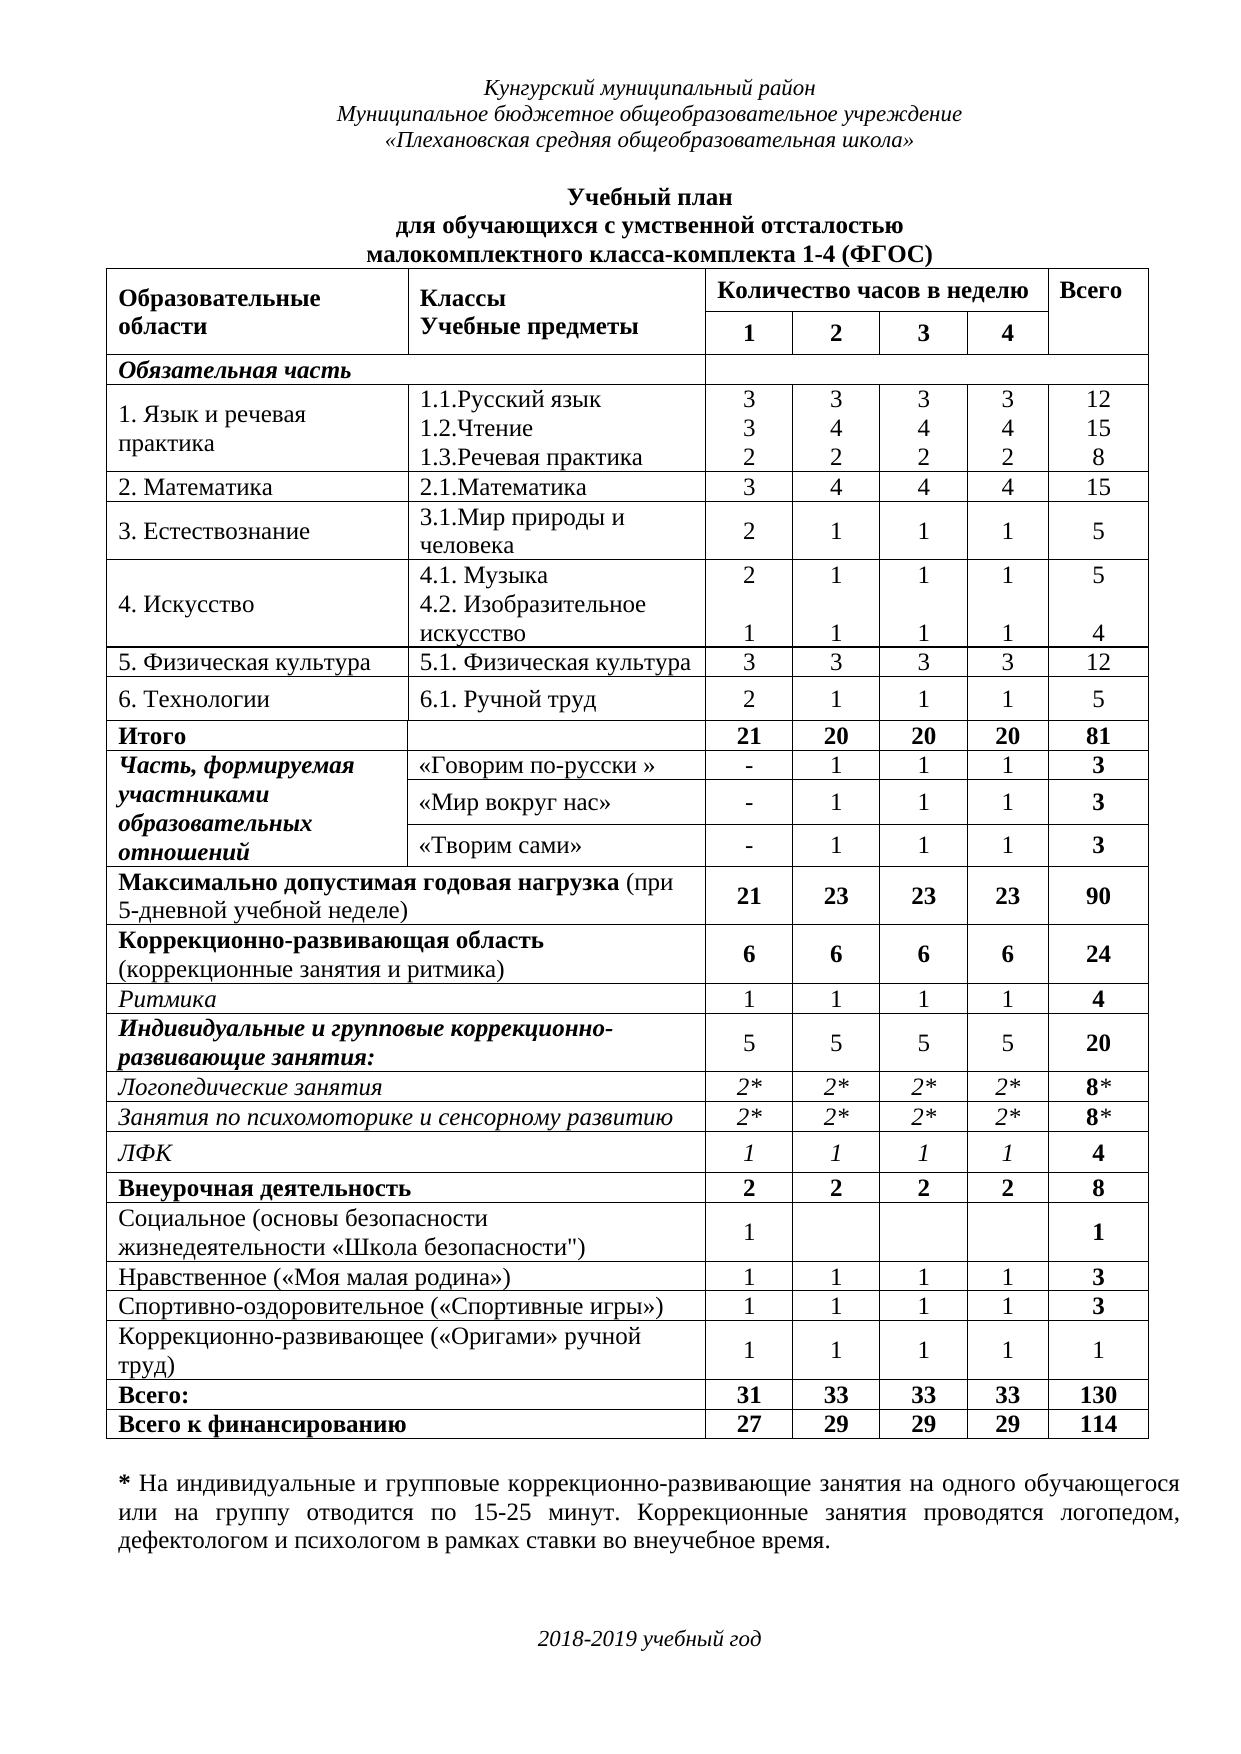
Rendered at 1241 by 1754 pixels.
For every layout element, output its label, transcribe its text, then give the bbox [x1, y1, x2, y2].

table_cell 3 [880, 312, 967, 354]
table_cell 1 [968, 780, 1048, 823]
table_cell 4 [1049, 1132, 1148, 1172]
table_cell 5 [1049, 502, 1148, 559]
table_cell «Творим сами» [408, 825, 705, 866]
table_cell 23 [968, 867, 1048, 924]
table_cell 1 [968, 825, 1048, 866]
table_cell 12 [1049, 648, 1148, 676]
table_cell 1 [1049, 1203, 1148, 1261]
table_header Количество часов в неделю [706, 269, 1048, 311]
table_cell 20 [793, 721, 879, 749]
table_header Образовательные области [107, 269, 408, 354]
table_cell 1 [706, 984, 792, 1012]
table_cell 2 [968, 1173, 1048, 1202]
table_cell 2* [968, 1102, 1048, 1131]
table_cell 2. Математика [107, 472, 408, 501]
table_cell 5 [880, 1014, 967, 1071]
table_cell 1 [968, 751, 1048, 779]
table_cell Коррекционно-развивающее («Оригами» ручной труд) [107, 1321, 705, 1379]
table_cell 33 [880, 1380, 967, 1408]
table_cell 3 [706, 648, 792, 676]
table_cell Коррекционно-развивающая область (коррекционные занятия и ритмика) [107, 925, 705, 983]
table_cell 5 4 [1049, 560, 1148, 646]
table_cell Ритмика [107, 984, 705, 1012]
table_cell 5. Физическая культура [107, 648, 408, 676]
table_cell 2 [706, 502, 792, 559]
table_cell 1 [706, 1291, 792, 1320]
table_cell 21 [706, 867, 792, 924]
table_cell 20 [880, 721, 967, 749]
table_cell 2* [793, 1102, 879, 1131]
table_cell 2* [880, 1072, 967, 1101]
table_cell 6 [968, 925, 1048, 983]
table_cell 5 [706, 1014, 792, 1071]
table_cell 4 [1049, 984, 1148, 1012]
table_cell 4. Искусство [107, 560, 408, 646]
table_cell 3 [1049, 780, 1148, 823]
table_cell 12 15 8 [1049, 385, 1148, 471]
table_cell Социальное (основы безопасности жизнедеятельности «Школа безопасности") [107, 1203, 705, 1261]
table_cell 3 4 2 [968, 385, 1048, 471]
table_cell 2* [880, 1102, 967, 1131]
table_cell 1 [880, 1132, 967, 1172]
table_cell 1 [968, 677, 1048, 720]
table_cell 1 [880, 984, 967, 1012]
table_cell Всего: [107, 1380, 705, 1408]
table_cell 1 [706, 1132, 792, 1172]
table_cell 1 [793, 984, 879, 1012]
table_cell [793, 1203, 879, 1261]
table_cell [1049, 311, 1148, 354]
table_cell «Говорим по-русски » [408, 751, 705, 779]
table_cell 3 [706, 472, 792, 501]
table_cell 3 3 2 [706, 385, 792, 471]
table_cell 6 [880, 925, 967, 983]
table_cell 1 [880, 1291, 967, 1320]
table_cell 2* [706, 1102, 792, 1131]
table_cell Обязательная часть [107, 355, 705, 383]
table_cell 1. Язык и речевая практика [107, 385, 408, 471]
table_cell 3 4 2 [880, 385, 967, 471]
table_cell 1 [793, 1291, 879, 1320]
table_cell 1.1.Русский язык 1.2.Чтение 1.3.Речевая практика [409, 385, 705, 471]
table_cell 23 [793, 867, 879, 924]
table_cell - [706, 825, 792, 866]
table_cell 1 [793, 677, 879, 720]
table_cell ЛФК [107, 1132, 705, 1172]
table_cell Итого [107, 721, 407, 749]
text * На индивидуальные и групповые коррекционно-развивающие занятия на одного обучающегося или на группу отводится по 15-25 минут. Коррекционные занятия проводятся логопедом, дефектологом и психологом в рамках ставки во внеучебное время. [118, 1468, 1181, 1554]
table_cell 3 4 2 [793, 385, 879, 471]
table_cell 1 1 [880, 560, 967, 646]
table_cell 5.1. Физическая культура [409, 648, 705, 676]
table_cell 3 [968, 648, 1048, 676]
table_cell 24 [1049, 925, 1148, 983]
table_cell 21 [706, 721, 792, 749]
table_cell Всего к финансированию [107, 1410, 705, 1438]
table_cell Занятия по психомоторике и сенсорному развитию [107, 1102, 705, 1131]
table_cell 1 [793, 1321, 879, 1379]
table_cell 1 [880, 825, 967, 866]
table_cell Индивидуальные и групповые коррекционно-развивающие занятия: [107, 1014, 705, 1071]
table_cell 130 [1049, 1380, 1148, 1408]
table_cell 4 [880, 472, 967, 501]
table_cell Максимально допустимая годовая нагрузка (при 5-дневной учебной неделе) [107, 867, 705, 924]
table_cell Спортивно-оздоровительное («Спортивные игры») [107, 1291, 705, 1320]
table_cell 3 [793, 648, 879, 676]
table_cell 1 [968, 1291, 1048, 1320]
table_cell 2 [793, 312, 879, 354]
table_cell 8 [1049, 1173, 1148, 1202]
table_cell 1 [968, 1262, 1048, 1290]
table_cell 1 [968, 1321, 1048, 1379]
table_cell 1 [706, 1203, 792, 1261]
table_cell 1 [793, 751, 879, 779]
table_cell 8* [1049, 1102, 1148, 1131]
table_cell 1 1 [793, 560, 879, 646]
table_cell 1 [793, 502, 879, 559]
table_cell 3 [880, 648, 967, 676]
table_cell 2 1 [706, 560, 792, 646]
table_cell 1 [793, 1262, 879, 1290]
table_cell 1 [706, 1262, 792, 1290]
table_cell 3 [1049, 1262, 1148, 1290]
table_cell 1 [793, 825, 879, 866]
table_cell 1 [706, 1321, 792, 1379]
table_cell 5 [968, 1014, 1048, 1071]
table_cell 27 [706, 1410, 792, 1438]
table_cell 3 [1049, 751, 1148, 779]
table_cell 114 [1049, 1410, 1148, 1438]
table_cell 1 [968, 1132, 1048, 1172]
table_cell 1 [880, 502, 967, 559]
table_cell [968, 1203, 1048, 1261]
table_cell 1 [880, 1321, 967, 1379]
table_cell 1 [706, 312, 792, 354]
table_cell 2* [793, 1072, 879, 1101]
table_cell 4 [968, 472, 1048, 501]
table_cell 3 [1049, 1291, 1148, 1320]
table_cell 5 [793, 1014, 879, 1071]
table_cell 4 [968, 312, 1048, 354]
table_cell 2 [706, 677, 792, 720]
table_cell 2 [706, 1173, 792, 1202]
table_cell 1 [968, 984, 1048, 1012]
table_cell «Мир вокруг нас» [408, 780, 705, 823]
text малокомплектного класса-комплекта 1-4 (ФГОС) [118, 239, 1181, 268]
table_cell 1 [880, 1262, 967, 1290]
table_cell 3 [1049, 825, 1148, 866]
table_cell 5 [1049, 677, 1148, 720]
table_cell 1 [793, 1132, 879, 1172]
table_cell 2.1.Математика [409, 472, 705, 501]
table_cell 20 [968, 721, 1048, 749]
table_cell 23 [880, 867, 967, 924]
table_cell Логопедические занятия [107, 1072, 705, 1101]
table_cell 2 [793, 1173, 879, 1202]
table_cell 2* [706, 1072, 792, 1101]
table_cell 31 [706, 1380, 792, 1408]
table_cell 29 [968, 1410, 1048, 1438]
table_cell 29 [880, 1410, 967, 1438]
table_header Классы Учебные предметы [409, 269, 705, 354]
table_cell Нравственное («Моя малая родина») [107, 1262, 705, 1290]
table_cell 4.1. Музыка 4.2. Изобразительное искусство [409, 560, 705, 646]
table_cell 6. Технологии [107, 677, 408, 720]
table_cell 1 [880, 677, 967, 720]
table_cell 1 [968, 502, 1048, 559]
table_cell 81 [1049, 721, 1148, 749]
table_cell Часть, формируемая участниками образовательных отношений [107, 751, 407, 866]
table_cell 29 [793, 1410, 879, 1438]
table_cell Внеурочная деятельность [107, 1173, 705, 1202]
table_cell 6.1. Ручной труд [409, 677, 705, 720]
text Учебный план [118, 182, 1181, 210]
table_cell 1 [793, 780, 879, 823]
table_cell 2* [968, 1072, 1048, 1101]
table_cell 3. Естествознание [107, 502, 408, 559]
table_header Всего [1049, 269, 1148, 311]
table_cell 8* [1049, 1072, 1148, 1101]
table_cell 20 [1049, 1014, 1148, 1071]
table_cell - [706, 780, 792, 823]
table_cell 2 [880, 1173, 967, 1202]
table_cell 15 [1049, 472, 1148, 501]
table_cell 1 [880, 751, 967, 779]
table_cell - [706, 751, 792, 779]
table_cell 1 [1049, 1321, 1148, 1379]
table_cell 90 [1049, 867, 1148, 924]
table_cell 6 [793, 925, 879, 983]
table_cell 1 1 [968, 560, 1048, 646]
table_cell 4 [793, 472, 879, 501]
text для обучающихся с умственной отсталостью [118, 210, 1181, 239]
table_cell [880, 1203, 967, 1261]
table_cell 33 [793, 1380, 879, 1408]
table_cell 33 [968, 1380, 1048, 1408]
table_cell 3.1.Мир природы и человека [409, 502, 705, 559]
table_cell [706, 355, 1148, 383]
table_cell 1 [880, 780, 967, 823]
table_cell 6 [706, 925, 792, 983]
table_cell [408, 721, 705, 749]
